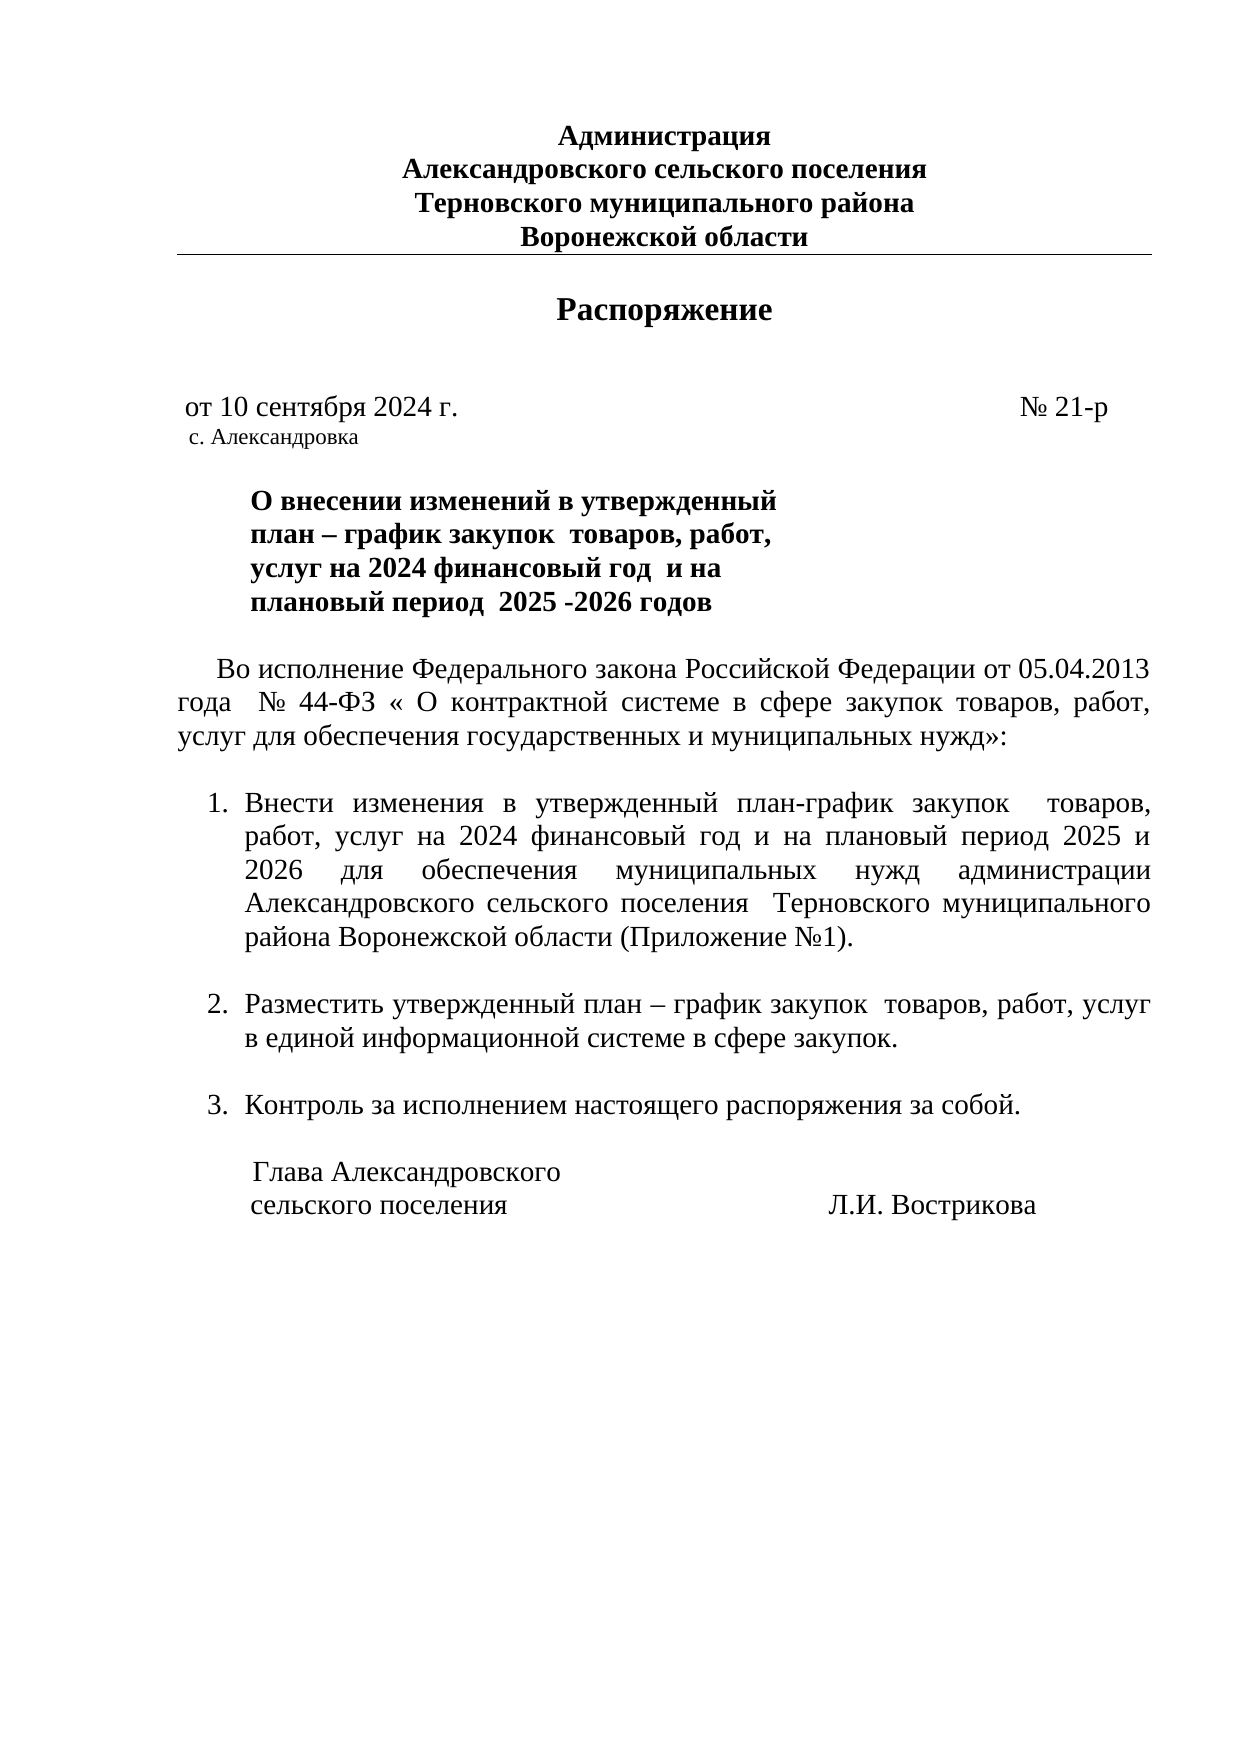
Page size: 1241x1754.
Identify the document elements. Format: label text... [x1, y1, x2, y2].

text плановый период 2025 -2026 годов [177, 584, 1152, 617]
list Разместить утвержденный план – график закупок товаров, работ, услуг в единой информационной системе в сфере закупок. [207, 986, 1152, 1053]
list Внести изменения в утвержденный план-график закупок товаров, работ, услуг на 2024 финансовый год и на плановый период 2025 и 2026 для обеспечения муниципальных нужд администрации Александровского сельского поселения Терновского муниципального района Воронежской области (Приложение №1). [207, 785, 1152, 953]
text Во исполнение Федерального закона Российской Федерации от 05.04.2013 года № 44-ФЗ « О контрактной системе в сфере закупок товаров, работ, услуг для обеспечения государственных и муниципальных нужд»: [177, 651, 1152, 751]
text Глава Александровского [252, 1154, 1152, 1187]
text с. Александровка [177, 423, 1152, 449]
text план – график закупок товаров, работ, [177, 517, 1152, 550]
text О внесении изменений в утвержденный [177, 483, 1152, 517]
text услуг на 2024 финансовый год и на [177, 550, 1152, 584]
text Распоряжение [177, 289, 1152, 327]
text Александровского сельского поселения [177, 152, 1152, 185]
text сельского поселения Л.И. Вострикова [177, 1187, 1152, 1221]
text Администрация [177, 118, 1152, 152]
text Терновского муниципального района [177, 185, 1152, 219]
list Контроль за исполнением настоящего распоряжения за собой. [207, 1087, 1152, 1120]
text Воронежской области [177, 219, 1152, 254]
text от 10 сентября 2024 г. № 21-р [177, 389, 1152, 423]
